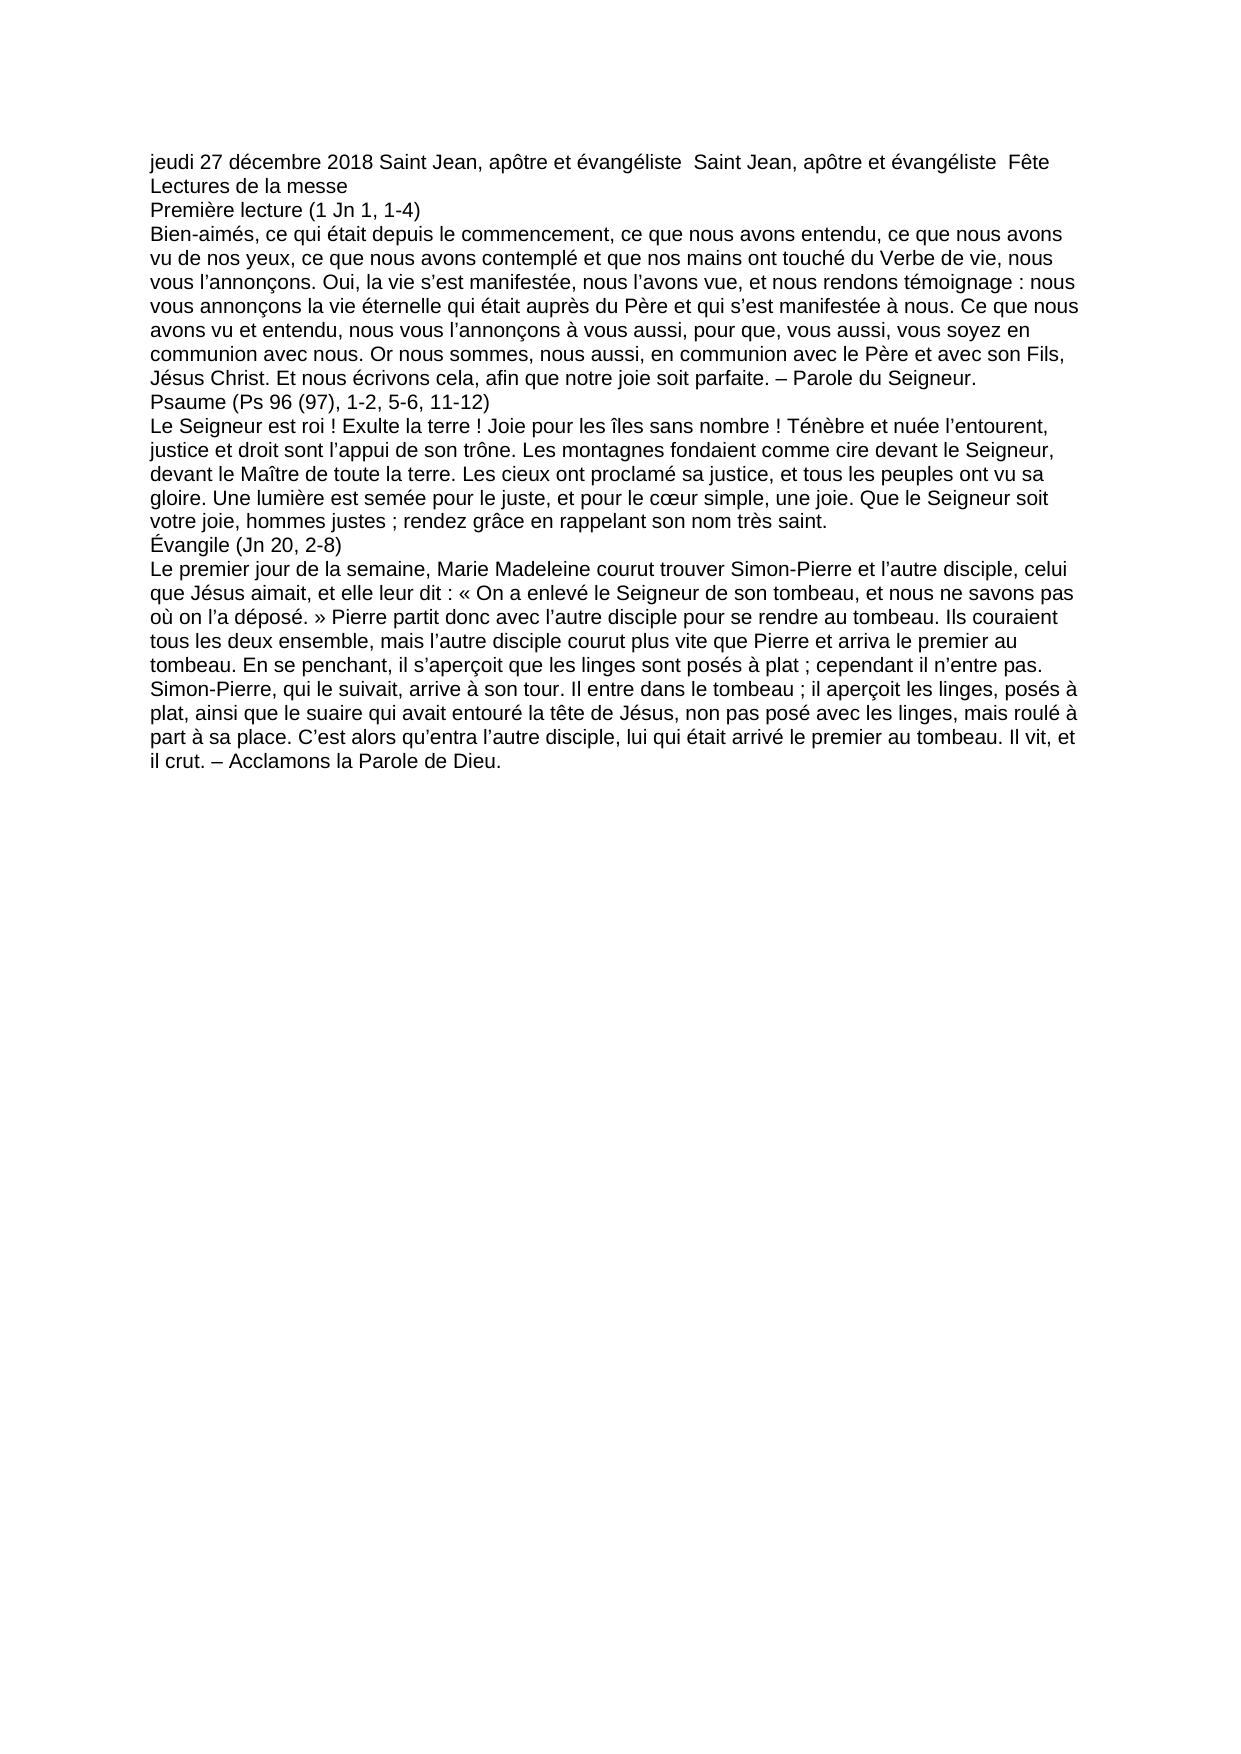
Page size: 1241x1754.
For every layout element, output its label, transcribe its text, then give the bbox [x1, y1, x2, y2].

text Le premier jour de la semaine, Marie Madeleine courut trouver Simon-Pierre et l’autre disciple, celui que Jésus aimait, et elle leur dit : « On a enlevé le Seigneur de son tombeau, et nous ne savons pas où on l’a déposé. » Pierre partit donc avec l’autre disciple pour se rendre au tombeau. Ils couraient tous les deux ensemble, mais l’autre disciple courut plus vite que Pierre et arriva le premier au tombeau. En se penchant, il s’aperçoit que les linges sont posés à plat ; cependant il n’entre pas. Simon-Pierre, qui le suivait, arrive à son tour. Il entre dans le tombeau ; il aperçoit les linges, posés à plat, ainsi que le suaire qui avait entouré la tête de Jésus, non pas posé avec les linges, mais roulé à part à sa place. C’est alors qu’entra l’autre disciple, lui qui était arrivé le premier au tombeau. Il vit, et il crut. – Acclamons la Parole de Dieu. [150, 557, 1090, 773]
text Bien-aimés, ce qui était depuis le commencement, ce que nous avons entendu, ce que nous avons vu de nos yeux, ce que nous avons contemplé et que nos mains ont touché du Verbe de vie, nous vous l’annonçons. Oui, la vie s’est manifestée, nous l’avons vue, et nous rendons témoignage : nous vous annonçons la vie éternelle qui était auprès du Père et qui s’est manifestée à nous. Ce que nous avons vu et entendu, nous vous l’annonçons à vous aussi, pour que, vous aussi, vous soyez en communion avec nous. Or nous sommes, nous aussi, en communion avec le Père et avec son Fils, Jésus Christ. Et nous écrivons cela, afin que notre joie soit parfaite. – Parole du Seigneur. [150, 222, 1090, 389]
text Le Seigneur est roi ! Exulte la terre ! Joie pour les îles sans nombre ! Ténèbre et nuée l’entourent, justice et droit sont l’appui de son trône. Les montagnes fondaient comme cire devant le Seigneur, devant le Maître de toute la terre. Les cieux ont proclamé sa justice, et tous les peuples ont vu sa gloire. Une lumière est semée pour le juste, et pour le cœur simple, une joie. Que le Seigneur soit votre joie, hommes justes ; rendez grâce en rappelant son nom très saint. [150, 413, 1090, 533]
